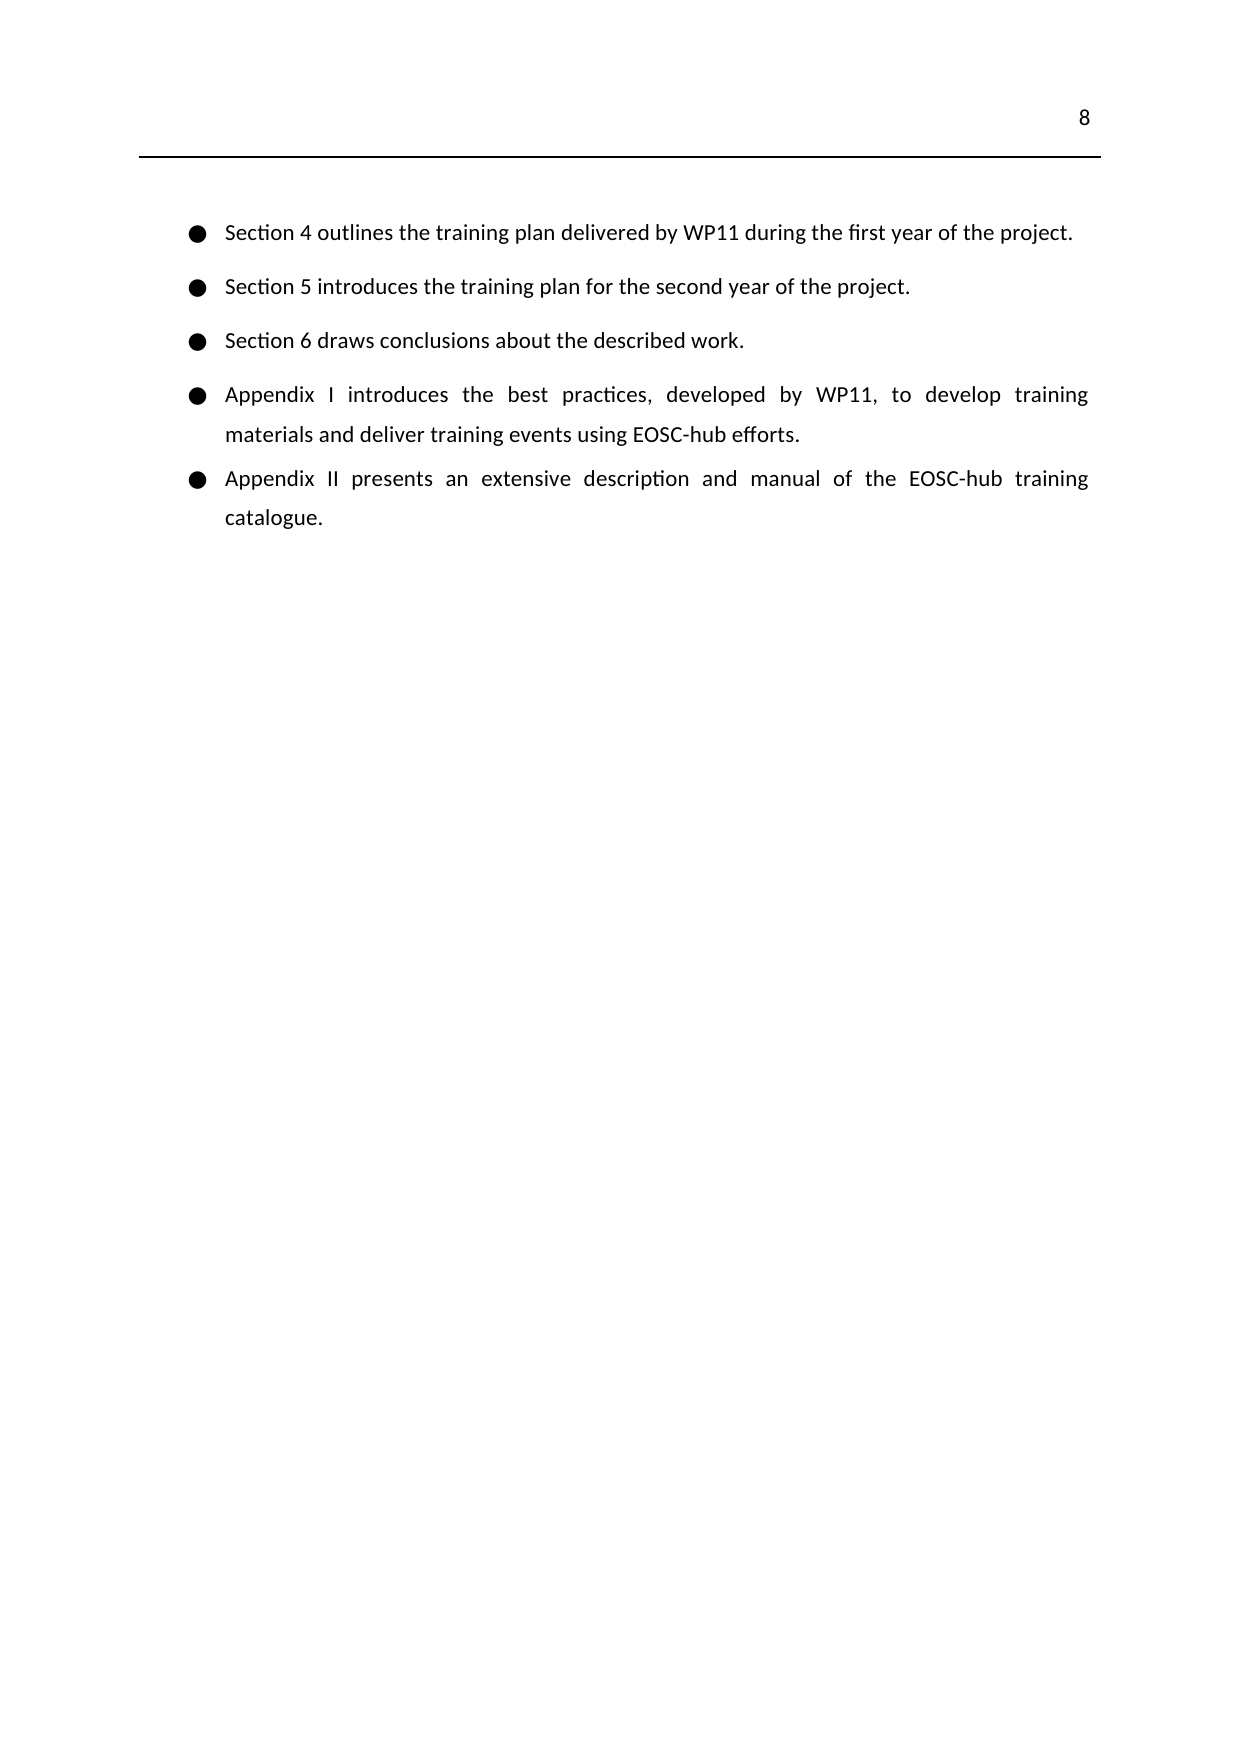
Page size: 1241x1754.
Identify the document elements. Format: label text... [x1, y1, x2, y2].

list Appendix II presents an extensive description and manual of the EOSC-hub training catalogue. [187, 452, 1090, 531]
list Section 5 introduces the training plan for the second year of the project. [187, 261, 1090, 308]
list Appendix I introduces the best practices, developed by WP11, to develop training materials and deliver training events using EOSC-hub efforts. [187, 369, 1090, 448]
list Section 6 draws conclusions about the described work. [187, 315, 1090, 362]
list Section 4 outlines the training plan delivered by WP11 during the first year of the project. [187, 207, 1090, 254]
